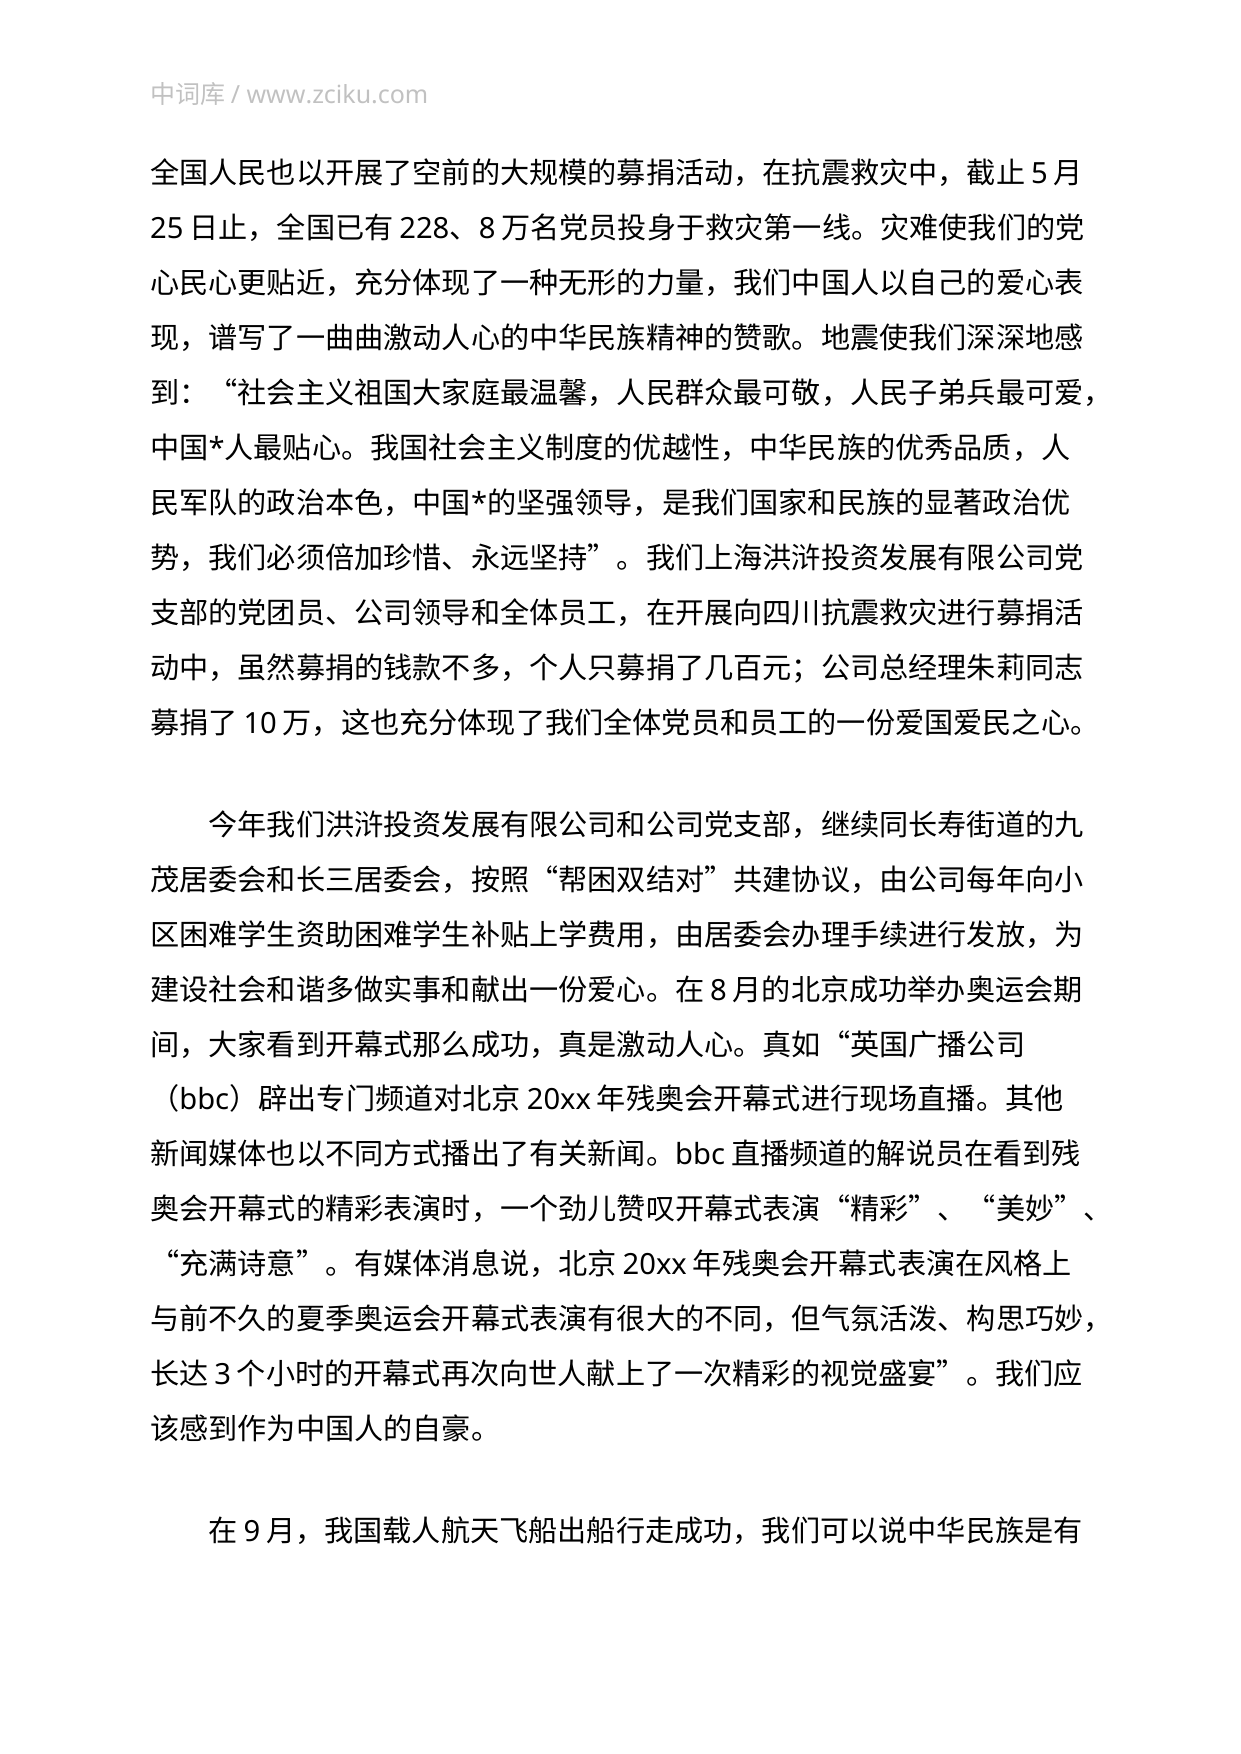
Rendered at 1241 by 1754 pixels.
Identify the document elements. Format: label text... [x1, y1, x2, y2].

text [150, 150, 1090, 742]
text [150, 1507, 1090, 1550]
text 今年我们洪浒投资发展有限公司和公司党支部，继续同长寿街道的九茂居委会和长三居委会，按照“帮困双结对”共建协议，由公司每年向小区困难学生资助困难学生补贴上学费用，由居委会办理手续进行发放，为建设社会和谐多做实事和献出一份爱心。在8月的北京成功举办奥运会期间，大家看到开幕式那么成功，真是激动人心。真如“英国广播公司（bbc）辟出专门频道对北京20xx年残奥会开幕式进行现场直播。其他新闻媒体也以不同方式播出了有关新闻。bbc直播频道的解说员在看到残奥会开幕式的精彩表演时，一个劲儿赞叹开幕式表演“精彩”、“美妙”、“充满诗意”。有媒体消息说，北京20xx年残奥会开幕式表演在风格上与前不久的夏季奥运会开幕式表演有很大的不同，但气氛活泼、构思巧妙，长达3个小时的开幕式再次向世人献上了一次精彩的视觉盛宴”。我们应该感到作为中国人的自豪。 [150, 801, 1090, 1448]
